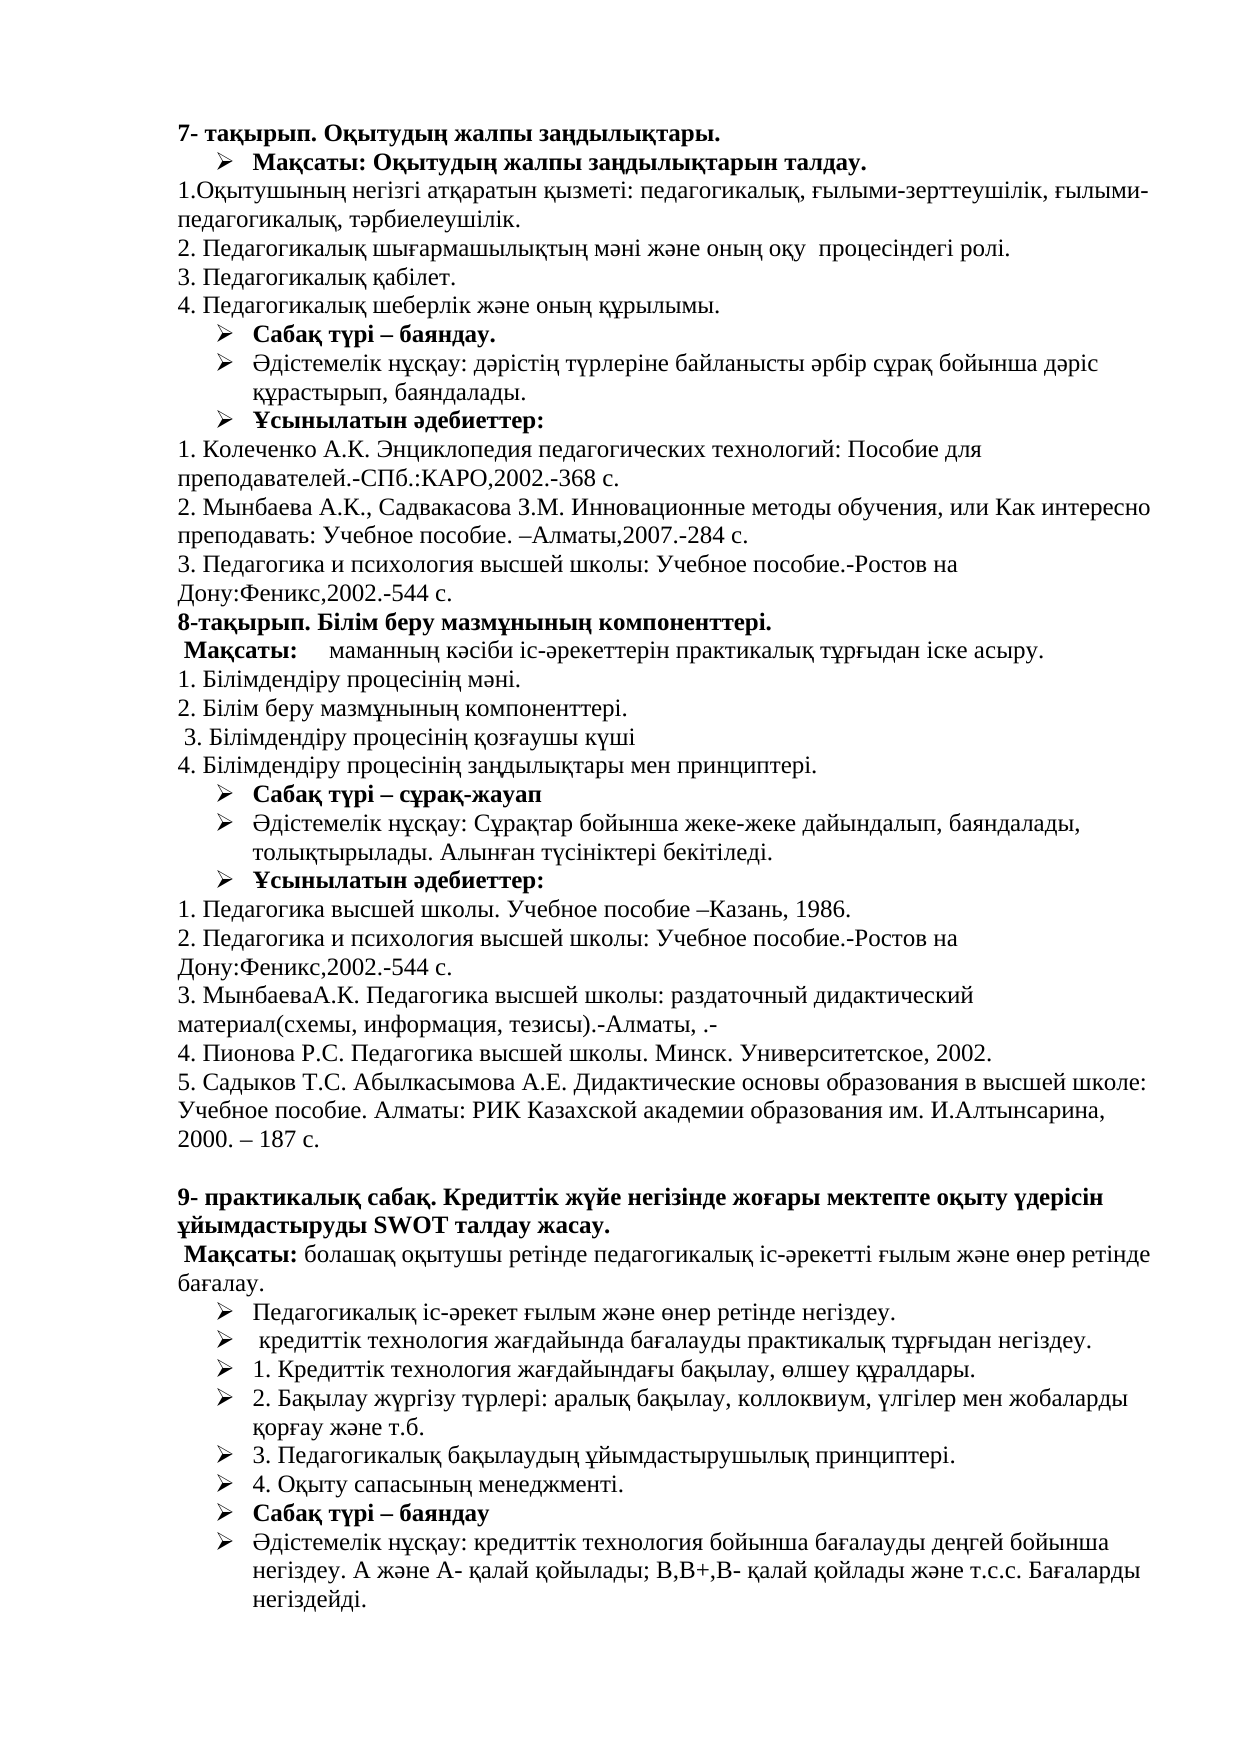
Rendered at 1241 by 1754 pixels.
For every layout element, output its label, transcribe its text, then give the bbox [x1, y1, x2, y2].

text 2. Мынбаева А.К., Садвакасова З.М. Инновационные методы обучения, или Как интересно преподавать: Учебное пособие. –Алматы,2007.-284 с. [177, 492, 1152, 549]
list Ұсынылатын әдебиеттер: [215, 406, 1152, 434]
text 3. Педагогикалық қабілет. [177, 262, 1152, 291]
text 2. Білім беру мазмұнының компоненттері. [177, 693, 1152, 722]
text 1. Колеченко А.К. Энциклопедия педагогических технологий: Пособие для преподавателей.-СПб.:КАРО,2002.-368 с. [177, 434, 1152, 492]
list 4. Оқыту сапасының менеджменті. [215, 1469, 1152, 1498]
text 3. Білімдендіру процесінің қозғаушы күші [177, 722, 1152, 751]
list Сабақ түрі – баяндау. [215, 319, 1152, 348]
list Сабақ түрі – баяндау [215, 1498, 1152, 1527]
text 3. Педагогика и психология высшей школы: Учебное пособие.-Ростов на Дону:Феникс,2002.-544 с. [177, 549, 1152, 607]
text 8-тақырып. Білім беру мазмұнының компоненттері. [177, 607, 1152, 636]
list кредиттік технология жағдайында бағалауды практикалық тұрғыдан негіздеу. [215, 1326, 1152, 1354]
list Мақсаты: Оқытудың жалпы заңдылықтарын талдау. [215, 147, 1152, 176]
list 1. Кредиттік технология жағдайындағы бақылау, өлшеу құралдары. [215, 1354, 1152, 1383]
text 4. Пионова Р.С. Педагогика высшей школы. Минск. Университетское, 2002. [177, 1038, 1152, 1067]
text Мақсаты: маманның кәсіби іс-әрекеттерін практикалық тұрғыдан іске асыру. [177, 636, 1152, 664]
list Әдістемелік нұсқау: дәрістің түрлеріне байланысты әрбір сұрақ бойынша дәріс құрастырып, баяндалады. [215, 348, 1152, 406]
text 7- тақырып. Оқытудың жалпы заңдылықтары. [177, 118, 1152, 147]
text 4. Білімдендіру процесінің заңдылықтары мен принциптері. [177, 751, 1152, 779]
text 5. Садыков Т.С. Абылкасымова А.Е. Дидактические основы образования в высшей школе: Учебное пособие. Алматы: РИК Казахской академии образования им. И.Алтынсарина, 2000. – 187 с. [177, 1067, 1152, 1153]
text 1.Оқытушының негізгі атқаратын қызметі: педагогикалық, ғылыми-зерттеушілік, ғылыми-педагогикалық, тәрбиелеушілік. [177, 176, 1152, 233]
list Сабақ түрі – сұрақ-жауап [215, 779, 1152, 808]
text Мақсаты: болашақ оқытушы ретінде педагогикалық іс-әрекетті ғылым және өнер ретінде бағалау. [177, 1239, 1152, 1297]
list Педагогикалық іс-әрекет ғылым және өнер ретінде негіздеу. [215, 1297, 1152, 1326]
list Әдістемелік нұсқау: кредиттік технология бойынша бағалауды деңгей бойынша негіздеу. А және А- қалай қойылады; В,В+,В- қалай қойлады және т.с.с. Бағаларды негіздейді. [215, 1527, 1152, 1613]
list 3. Педагогикалық бақылаудың ұйымдастырушылық принциптері. [215, 1441, 1152, 1469]
text 9- практикалық сабақ. Кредиттік жүйе негізінде жоғары мектепте оқыту үдерісін ұйымдастыруды SWOT талдау жасау. [177, 1182, 1152, 1239]
list Әдістемелік нұсқау: Сұрақтар бойынша жеке-жеке дайындалып, баяндалады, толықтырылады. Алынған түсініктері бекітіледі. [215, 808, 1152, 866]
text 3. МынбаеваА.К. Педагогика высшей школы: раздаточный дидактический материал(схемы, информация, тезисы).-Алматы, .- [177, 981, 1152, 1038]
text 1. Педагогика высшей школы. Учебное пособие –Казань, 1986. [177, 894, 1152, 923]
text 2. Педагогика и психология высшей школы: Учебное пособие.-Ростов на Дону:Феникс,2002.-544 с. [177, 923, 1152, 981]
text 1. Білімдендіру процесінің мәні. [177, 664, 1152, 693]
list Ұсынылатын әдебиеттер: [215, 866, 1152, 894]
text 2. Педагогикалық шығармашылықтың мәні және оның оқу процесіндегі ролі. [177, 233, 1152, 262]
text 4. Педагогикалық шеберлік және оның құрылымы. [177, 291, 1152, 319]
list 2. Бақылау жүргізу түрлері: аралық бақылау, коллоквиум, үлгілер мен жобаларды қорғау және т.б. [215, 1383, 1152, 1441]
